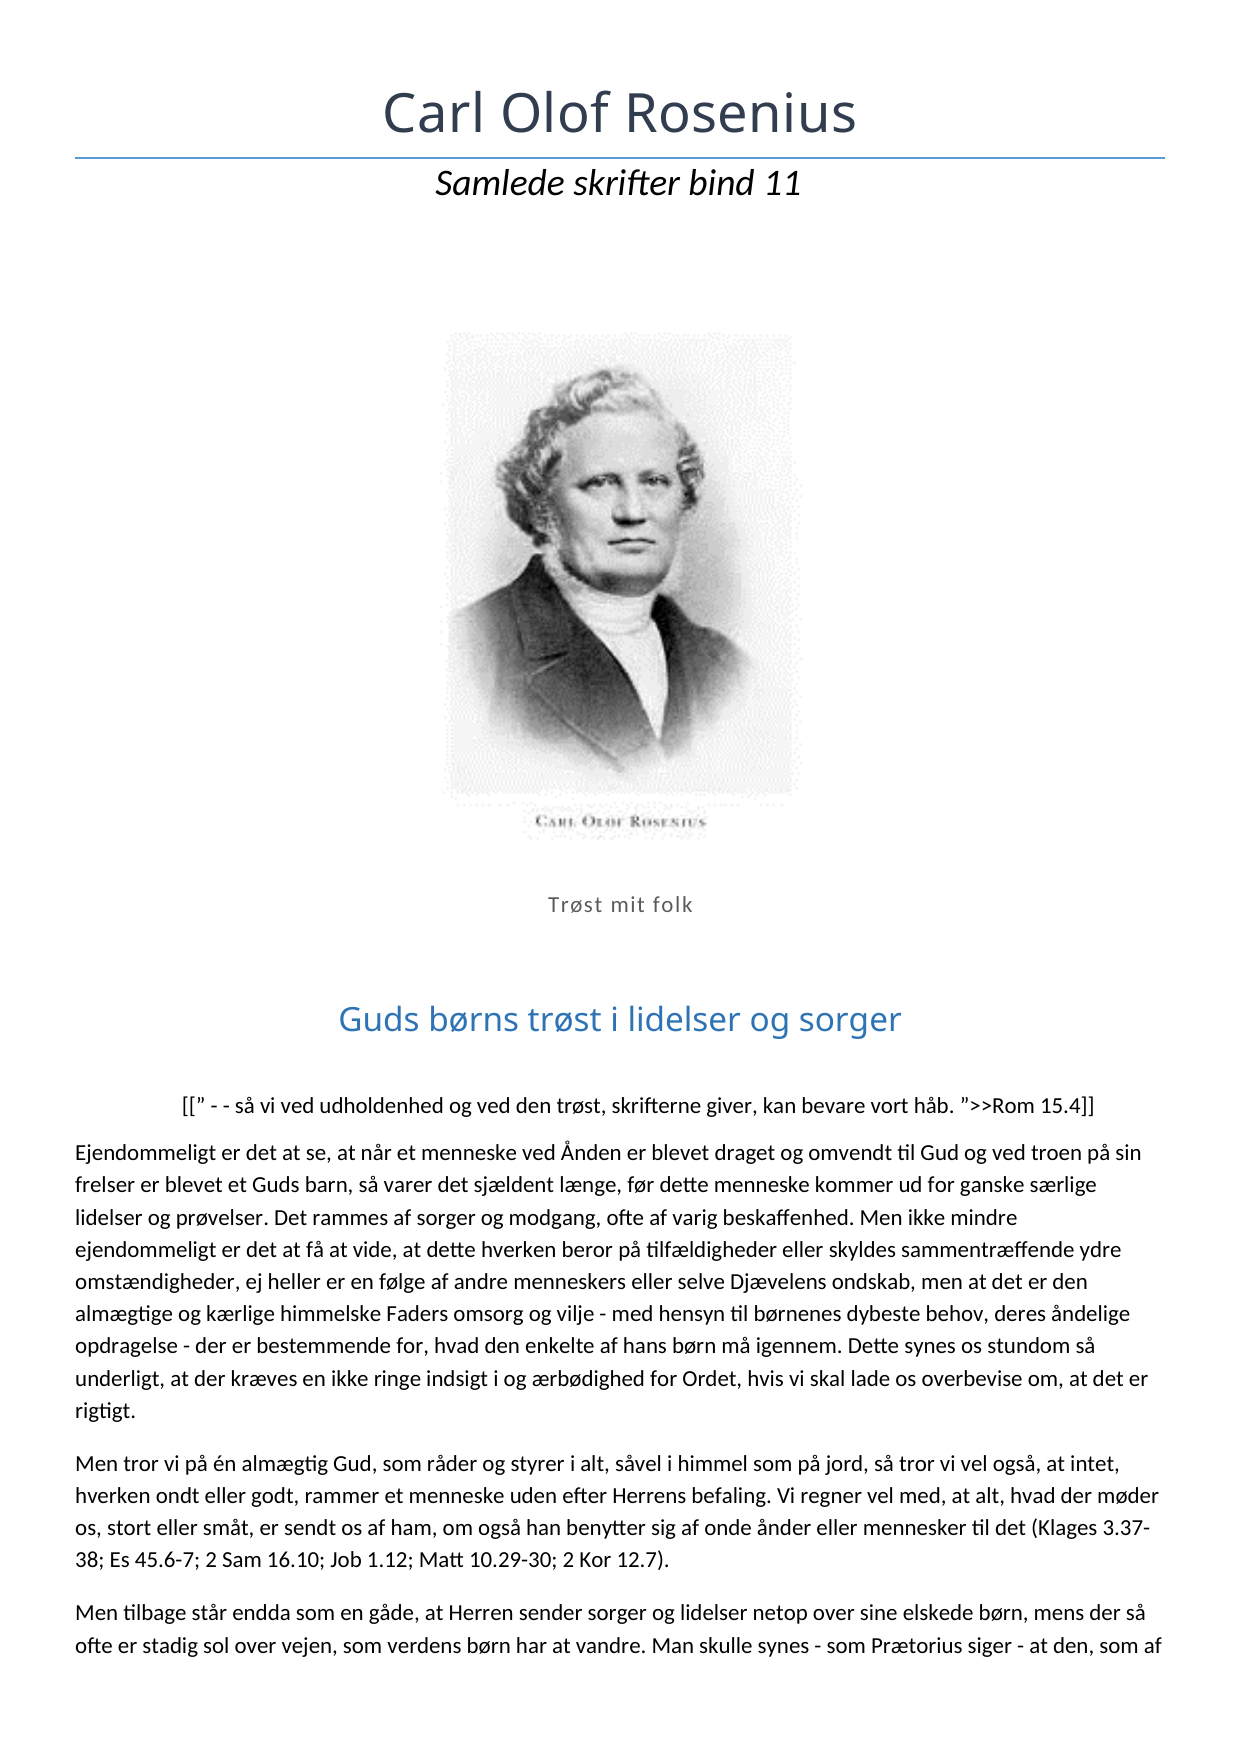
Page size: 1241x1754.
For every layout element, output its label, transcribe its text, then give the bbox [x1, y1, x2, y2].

picture [424, 306, 817, 865]
subtitle Guds børns trøst i lidelser og sorger [75, 996, 1165, 1041]
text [75, 1598, 1165, 1659]
text Carl Olof Rosenius [75, 75, 1165, 157]
list Trøst mit folk [75, 890, 1165, 918]
text Ejendommeligt er det at se, at når et menneske ved Ånden er blevet draget og omvendt til Gud og ved troen på sin frelser er blevet et Guds barn, så varer det sjældent længe, før dette menneske kommer ud for ganske særlige lidelser og prøvelser. Det rammes af sorger og modgang, ofte af varig beskaffenhed. Men ikke mindre ejendommeligt er det at få at vide, at dette hverken beror på tilfældigheder eller skyldes sammentræffende ydre omstændigheder, ej heller er en følge af andre menneskers eller selve Djævelens ondskab, men at det er den almægtige og kærlige himmelske Faders omsorg og vilje - med hensyn til børnenes dybeste behov, deres åndelige opdragelse - der er bestemmende for, hvad den enkelte af hans børn må igennem. Dette synes os stundom så underligt, at der kræves en ikke ringe indsigt i og ærbødighed for Ordet, hvis vi skal lade os overbevise om, at det er rigtigt. [75, 1138, 1165, 1424]
text Men tror vi på én almægtig Gud, som råder og styrer i alt, såvel i himmel som på jord, så tror vi vel også, at intet, hverken ondt eller godt, rammer et menneske uden efter Herrens befaling. Vi regner vel med, at alt, hvad der møder os, stort eller småt, er sendt os af ham, om også han benytter sig af onde ånder eller mennesker til det (Klages 3.37-38; Es 45.6-7; 2 Sam 16.10; Job 1.12; Matt 10.29-30; 2 Kor 12.7). [75, 1449, 1165, 1573]
text Samlede skrifter bind 11 [75, 159, 1165, 205]
text [[” - - så vi ved udholdenhed og ved den trøst, skrifterne giver, kan bevare vort håb. ”>>Rom 15.4]] [112, 1092, 1165, 1119]
